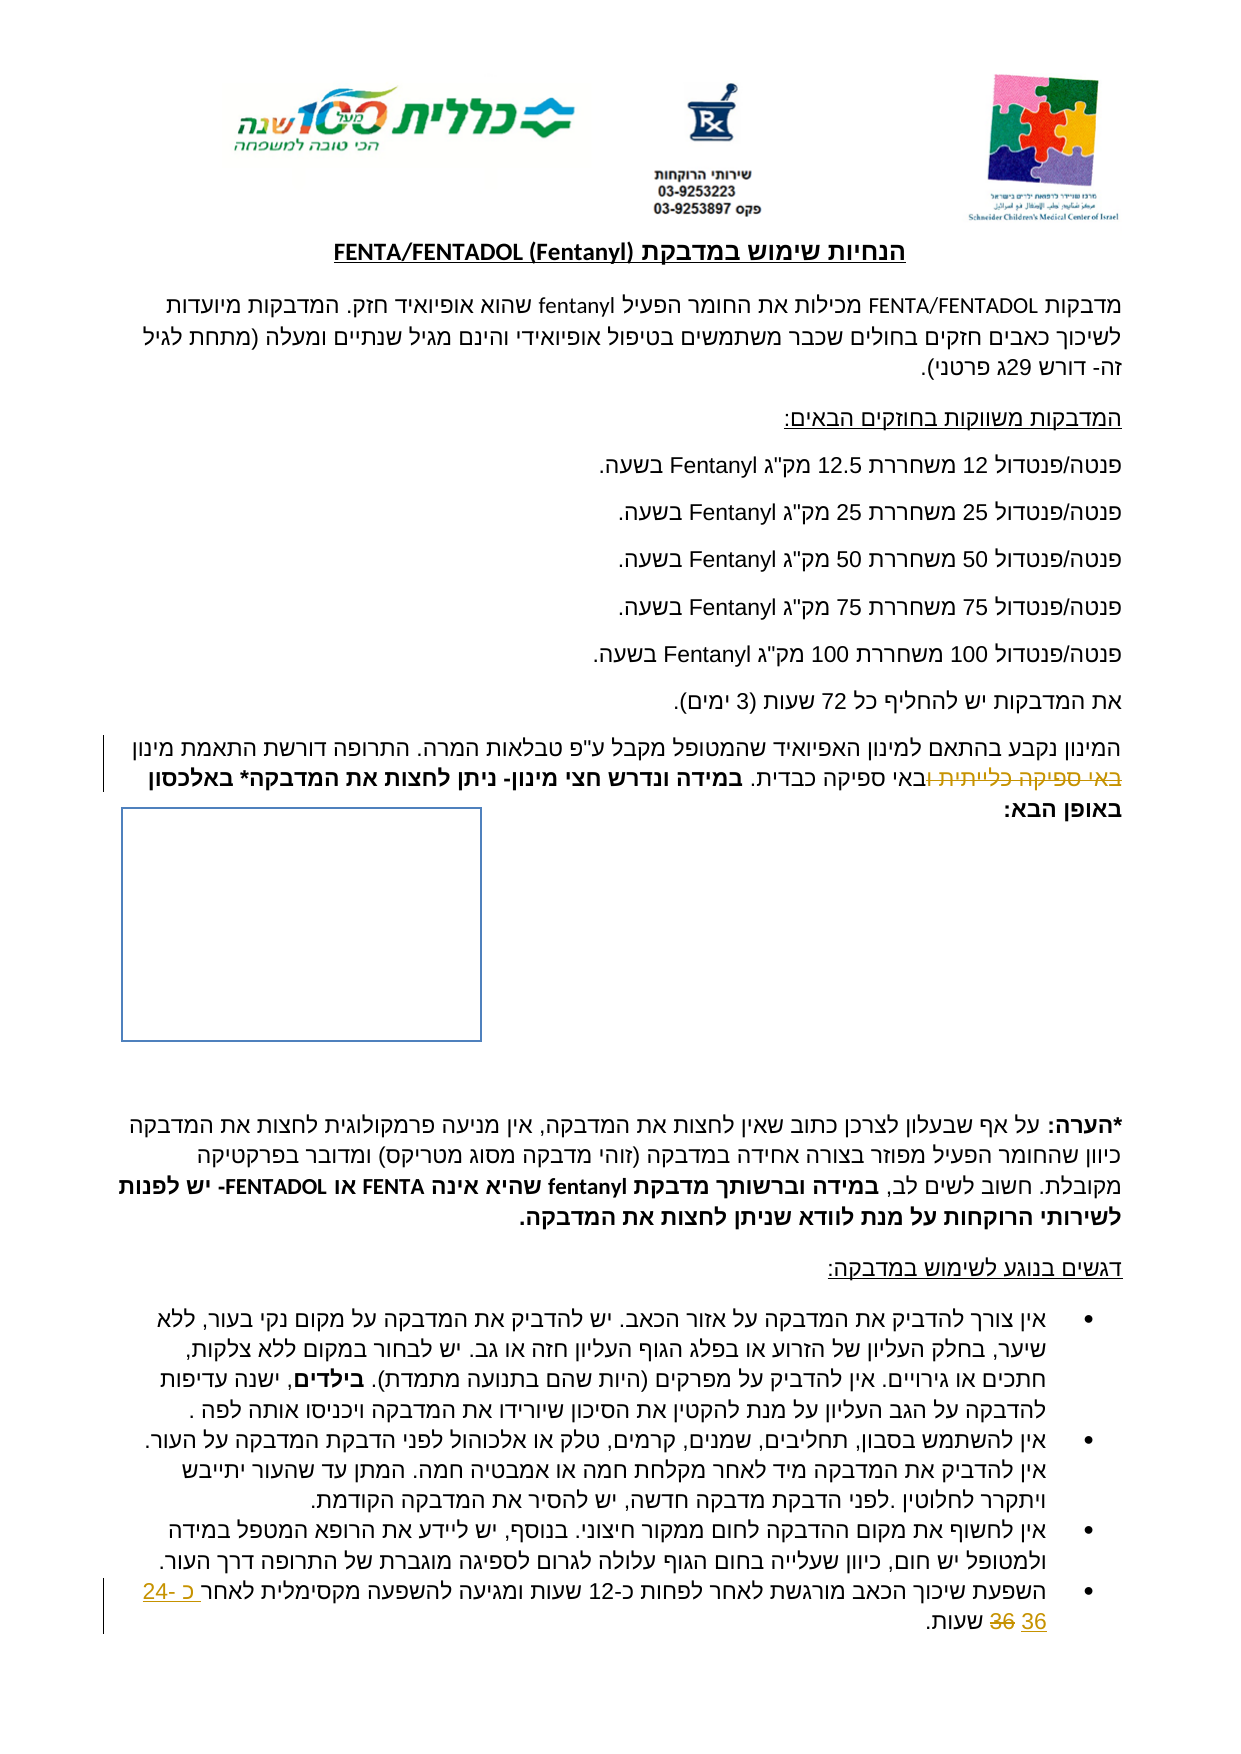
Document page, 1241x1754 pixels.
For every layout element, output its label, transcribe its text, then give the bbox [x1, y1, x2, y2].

picture [221, 73, 1122, 236]
text *הערה: על אף שבעלון לצרכן כתוב שאין לחצות את המדבקה, אין מניעה פרמקולוגית לחצות את המדבקה כיוון שהחומר הפעיל מפוזר בצורה אחידה במדבקה (זוהי מדבקה מסוג מטריקס) ומדובר בפרקטיקה מקובלת. חשוב לשים לב, במידה וברשותך מדבקת fentanyl שהיא אינה FENTA או FENTADOL- יש לפנות לשירותי הרוקחות על מנת לוודא שניתן לחצות את המדבקה. [118, 1112, 1122, 1230]
text פנטה/פנטדול 75 משחררת 75 מק"ג Fentanyl בשעה. [118, 593, 1122, 620]
text פנטה/פנטדול 25 משחררת 25 מק"ג Fentanyl בשעה. [118, 499, 1122, 526]
text המינון נקבע בהתאם למינון האפיואיד שהמטופל מקבל ע"פ טבלאות המרה. התרופה דורשת התאמת מינון באי ספיקה כבדית. במידה ונדרש חצי מינון- ניתן לחצות את המדבקה* באלכסון באופן הבא: [118, 735, 1122, 822]
list אין לחשוף את מקום ההדבקה לחום ממקור חיצוני. בנוסף, יש ליידע את הרופא המטפל במידה ולמטופל יש חום, כיוון שעלייה בחום הגוף עלולה לגרום לספיגה מוגברת של התרופה דרך העור. [118, 1517, 1084, 1574]
text המדבקות משווקות בחוזקים הבאים: [118, 405, 1122, 431]
text פנטה/פנטדול 100 משחררת 100 מק"ג Fentanyl בשעה. [118, 641, 1122, 667]
text דגשים בנוגע לשימוש במדבקה: [118, 1255, 1122, 1281]
text מדבקות FENTA/FENTADOL מכילות את החומר הפעיל fentanyl שהוא אופיואיד חזק. המדבקות מיועדות לשיכוך כאבים חזקים בחולים שכבר משתמשים בטיפול אופיואידי והינם מגיל שנתיים ומעלה (מתחת לגיל זה- דורש 29ג פרטני). [118, 292, 1122, 380]
list אין להשתמש בסבון, תחליבים, שמנים, קרמים, טלק או אלכוהול לפני הדבקת המדבקה על העור. אין להדביק את המדבקה מיד לאחר מקלחת חמה או אמבטיה חמה. המתן עד שהעור יתייבש ויתקרר לחלוטין .לפני הדבקת מדבקה חדשה, יש להסיר את המדבקה הקודמת. [118, 1427, 1084, 1514]
text פנטה/פנטדול 50 משחררת 50 מק"ג Fentanyl בשעה. [118, 546, 1122, 573]
list השפעת שיכוך הכאב מורגשת לאחר לפחות כ-12 שעות ומגיעה להשפעה מקסימלית לאחר שעות. [118, 1578, 1084, 1634]
list אין צורך להדביק את המדבקה על אזור הכאב. יש להדביק את המדבקה על מקום נקי בעור, ללא שיער, בחלק העליון של הזרוע או בפלג הגוף העליון חזה או גב. יש לבחור במקום ללא צלקות, חתכים או גירויים. אין להדביק על מפרקים (היות שהם בתנועה מתמדת). בילדים, ישנה עדיפות להדבקה על הגב העליון על מנת להקטין את הסיכון שיורידו את המדבקה ויכניסו אותה לפה . [118, 1306, 1084, 1423]
text הנחיות שימוש במדבקת FENTA/FENTADOL (Fentanyl) [118, 236, 1122, 266]
text פנטה/פנטדול 12 משחררת 12.5 מק"ג Fentanyl בשעה. [118, 452, 1122, 478]
text את המדבקות יש להחליף כל 72 שעות (3 ימים). [118, 688, 1122, 714]
